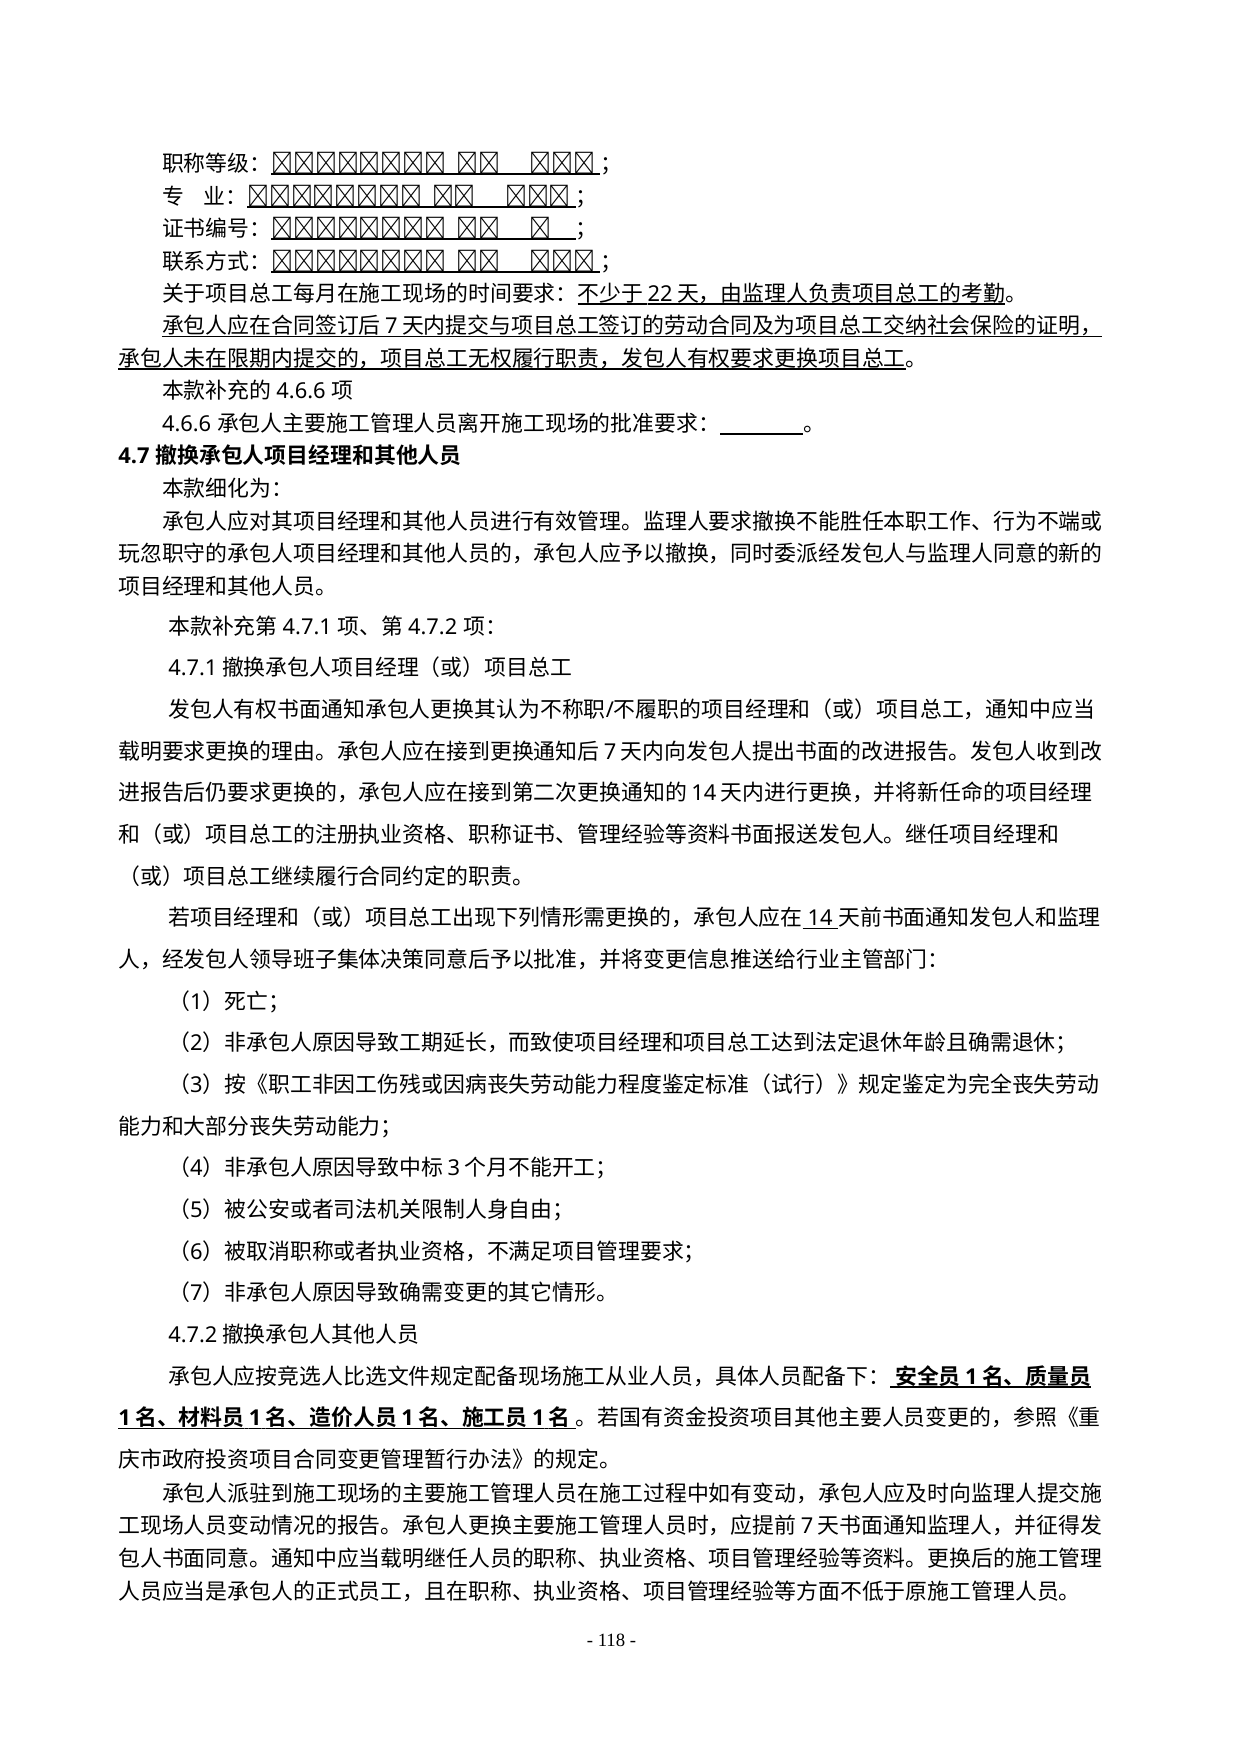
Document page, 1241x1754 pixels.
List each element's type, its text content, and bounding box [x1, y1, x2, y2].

subtitle 4.7 撤换承包人项目经理和其他人员 [118, 438, 1104, 471]
text 4.7.2撤换承包人其他人员 [118, 1309, 1104, 1351]
text 关于项目总工每月在施工现场的时间要求：不少于22天，由监理人负责项目总工的考勤。 [118, 276, 1104, 308]
text 职称等级：   ； [118, 146, 1104, 178]
text 专 业：   ； [118, 178, 1104, 211]
text （3）按《职工非因工伤残或因病丧失劳动能力程度鉴定标准（试行）》规定鉴定为完全丧失劳动能力和大部分丧失劳动能力； [118, 1059, 1104, 1142]
text （1）死亡； [118, 976, 1104, 1017]
text （7）非承包人原因导致确需变更的其它情形。 [118, 1267, 1104, 1309]
text 承包人应对其项目经理和其他人员进行有效管理。监理人要求撤换不能胜任本职工作、行为不端或玩忽职守的承包人项目经理和其他人员的，承包人应予以撤换，同时委派经发包人与监理人同意的新的项目经理和其他人员。 [118, 503, 1104, 601]
text （6）被取消职称或者执业资格，不满足项目管理要求； [118, 1226, 1104, 1267]
text 承包人应在合同签订后7天内提交与项目总工签订的劳动合同及为项目总工交纳社会保险的证明，承包人未在限期内提交的，项目总工无权履行职责，发包人有权要求更换项目总工。 [118, 308, 1104, 373]
text 4.7.1撤换承包人项目经理（或）项目总工 [118, 642, 1104, 684]
text （5）被公安或者司法机关限制人身自由； [118, 1184, 1104, 1226]
text 若项目经理和（或）项目总工出现下列情形需更换的，承包人应在 14 天前书面通知发包人和监理人，经发包人领导班子集体决策同意后予以批准，并将变更信息推送给行业主管部门： [118, 892, 1104, 976]
text （4）非承包人原因导致中标3个月不能开工； [118, 1142, 1104, 1184]
text 本款补充第 4.7.1 项、第 4.7.2 项： [118, 601, 1104, 642]
text （2）非承包人原因导致工期延长，而致使项目经理和项目总工达到法定退休年龄且确需退休； [118, 1017, 1104, 1059]
text 联系方式：   ； [118, 243, 1104, 276]
text 本款细化为： [118, 471, 1104, 503]
text 发包人有权书面通知承包人更换其认为不称职/不履职的项目经理和（或）项目总工，通知中应当载明要求更换的理由。承包人应在接到更换通知后7天内向发包人提出书面的改进报告。发包人收到改进报告后仍要求更换的，承包人应在接到第二次更换通知的14天内进行更换，并将新任命的项目经理和（或）项目总工的注册执业资格、职称证书、管理经验等资料书面报送发包人。继任项目经理和（或）项目总工继续履行合同约定的职责。 [118, 684, 1104, 892]
text 本款补充的 4.6.6 项 [118, 373, 1104, 406]
text 承包人派驻到施工现场的主要施工管理人员在施工过程中如有变动，承包人应及时向监理人提交施工现场人员变动情况的报告。承包人更换主要施工管理人员时，应提前7天书面通知监理人，并征得发包人书面同意。通知中应当载明继任人员的职称、执业资格、项目管理经验等资料。更换后的施工管理人员应当是承包人的正式员工，且在职称、执业资格、项目管理经验等方面不低于原施工管理人员。 [118, 1476, 1104, 1606]
text 4.6.6 承包人主要施工管理人员离开施工现场的批准要求： 。 [118, 406, 1104, 438]
text 承包人应按竞选人比选文件规定配备现场施工从业人员，具体人员配备下： 安全员1名、质量员1名、材料员1名、造价人员1名、施工员1名 。若国有资金投资项目其他主要人员变更的，参照《重庆市政府投资项目合同变更管理暂行办法》的规定。 [118, 1351, 1104, 1476]
text 证书编号：   ； [118, 211, 1104, 243]
